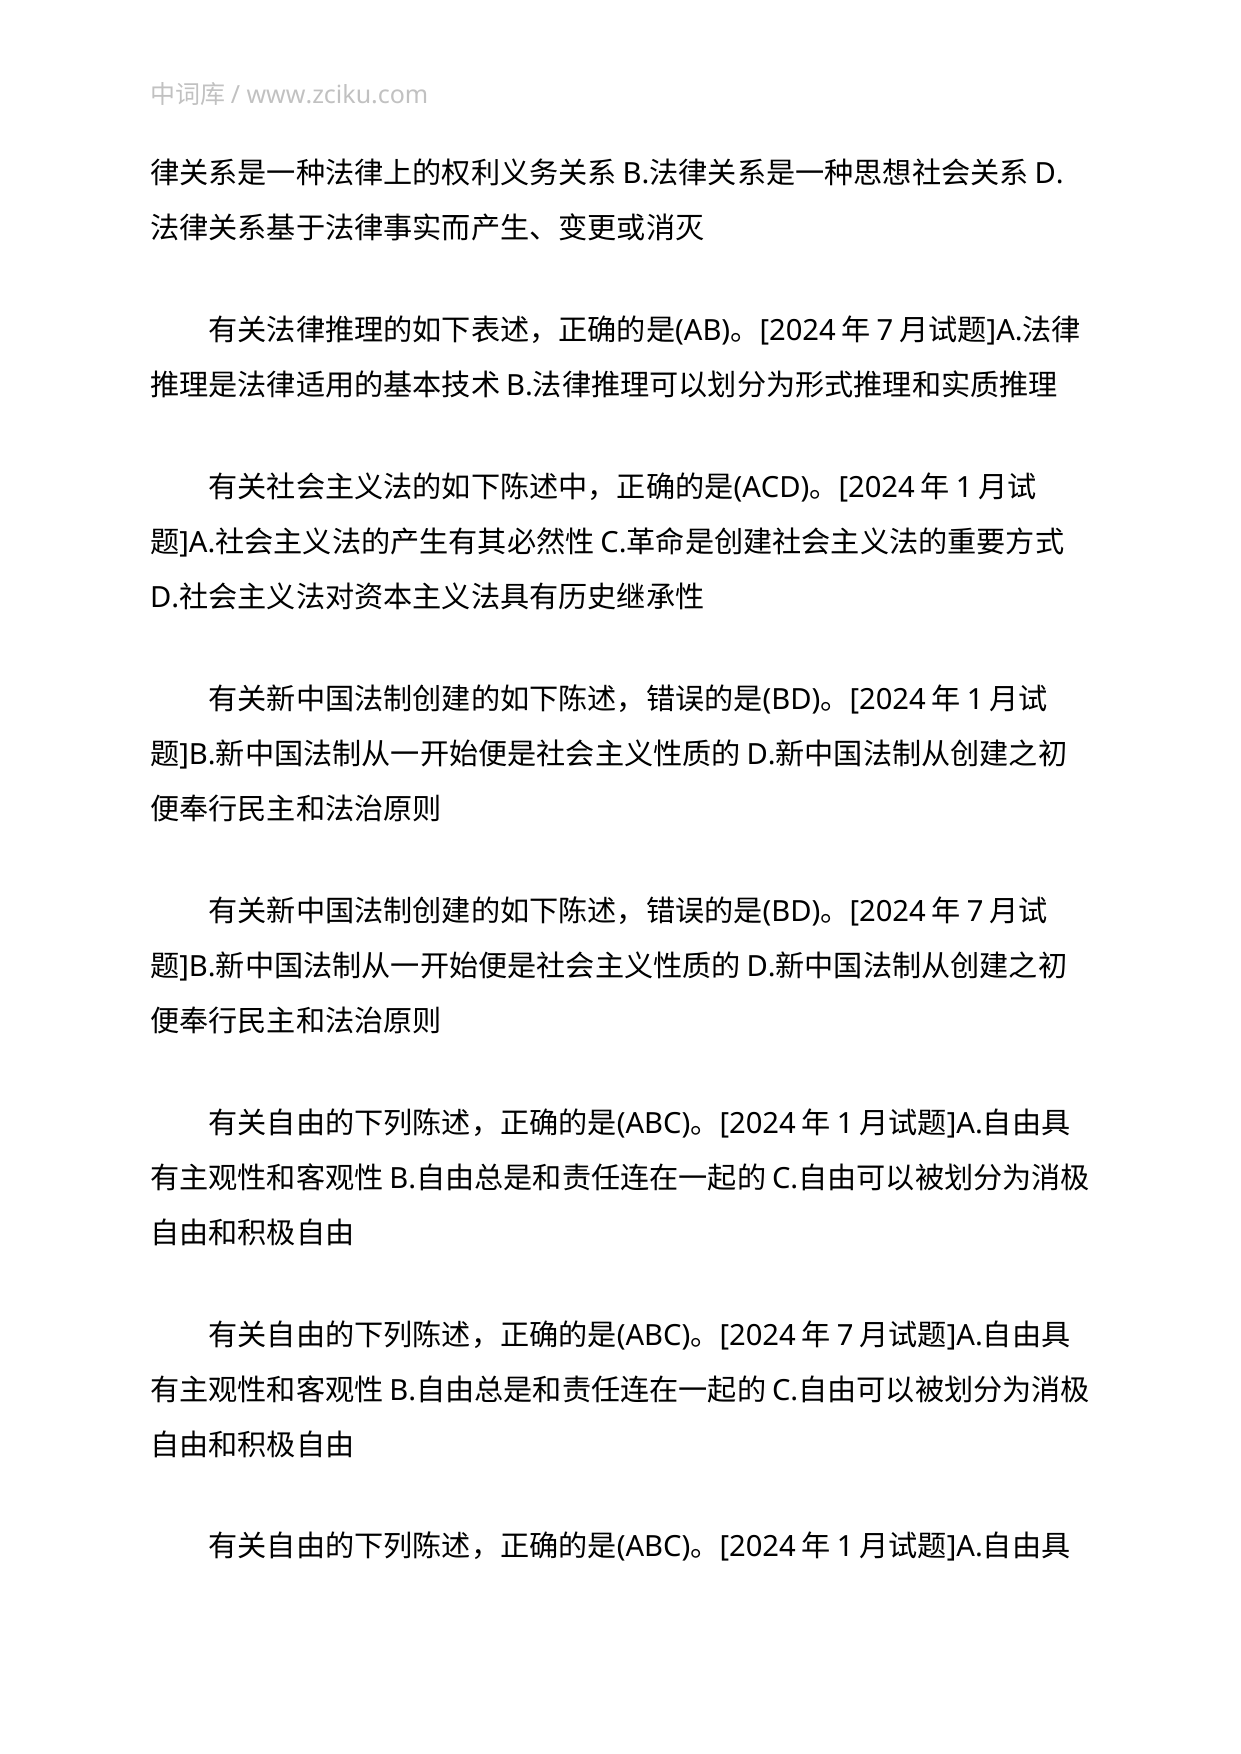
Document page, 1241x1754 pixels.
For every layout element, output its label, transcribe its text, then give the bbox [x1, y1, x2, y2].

text 有关自由的下列陈述，正确的是(ABC)。[2024年7月试题]A.自由具有主观性和客观性B.自由总是和责任连在一起的C.自由可以被划分为消极自由和积极自由 [150, 1311, 1090, 1463]
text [150, 1523, 1090, 1565]
text 有关自由的下列陈述，正确的是(ABC)。[2024年1月试题]A.自由具有主观性和客观性B.自由总是和责任连在一起的C.自由可以被划分为消极自由和积极自由 [150, 1099, 1090, 1252]
text 有关新中国法制创建的如下陈述，错误的是(BD)。[2024年1月试题]B.新中国法制从一开始便是社会主义性质的D.新中国法制从创建之初便奉行民主和法治原则 [150, 676, 1090, 828]
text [150, 150, 1090, 247]
text 有关新中国法制创建的如下陈述，错误的是(BD)。[2024年7月试题]B.新中国法制从一开始便是社会主义性质的D.新中国法制从创建之初便奉行民主和法治原则 [150, 887, 1090, 1040]
text 有关社会主义法的如下陈述中，正确的是(ACD)。[2024年1月试题]A.社会主义法的产生有其必然性C.革命是创建社会主义法的重要方式D.社会主义法对资本主义法具有历史继承性 [150, 464, 1090, 616]
text 有关法律推理的如下表述，正确的是(AB)。[2024年7月试题]A.法律推理是法律适用的基本技术B.法律推理可以划分为形式推理和实质推理 [150, 307, 1090, 404]
